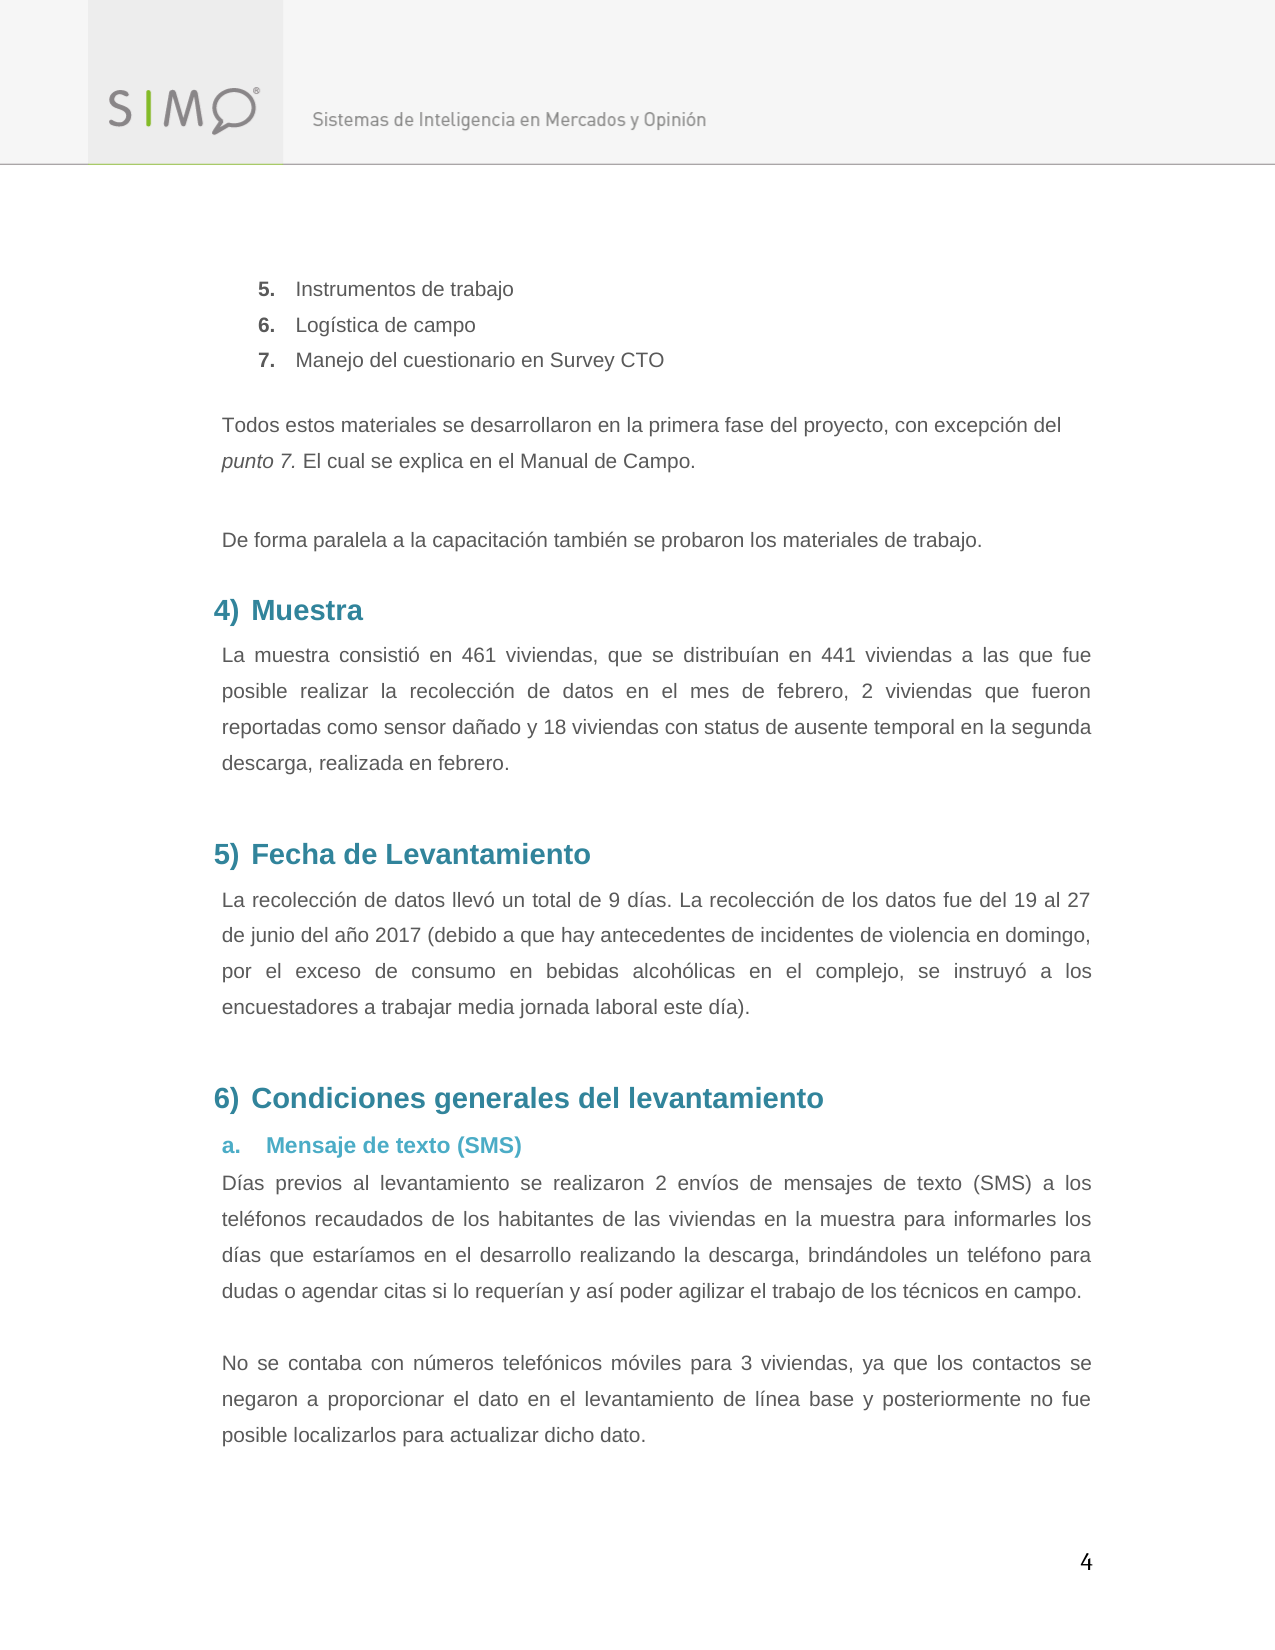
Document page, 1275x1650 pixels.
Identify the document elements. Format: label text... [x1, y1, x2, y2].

list Logística de campo [258, 312, 1093, 336]
list Condiciones generales del levantamiento [213, 1081, 1093, 1115]
list Muestra [213, 593, 1093, 626]
list Instrumentos de trabajo [258, 276, 1093, 300]
text La recolección de datos llevó un total de 9 días. La recolección de los datos fue del 19 al 27 de junio del año 2017 (debido a que hay antecedentes de incidentes de violencia en domingo, por el exceso de consumo en bebidas alcohólicas en el complejo, se instruyó a los encuestadores a trabajar media jornada laboral este día). [222, 887, 1093, 1019]
text Todos estos materiales se desarrollaron en la primera fase del proyecto, con excepción del punto 7. El cual se explica en el Manual de Campo. [222, 413, 1093, 473]
list Fecha de Levantamiento [213, 837, 1093, 871]
text De forma paralela a la capacitación también se probaron los materiales de trabajo. [222, 528, 1093, 552]
text Días previos al levantamiento se realizaron 2 envíos de mensajes de texto (SMS) a los teléfonos recaudados de los habitantes de las viviendas en la muestra para informarles los días que estaríamos en el desarrollo realizando la descarga, brindándoles un teléfono para dudas o agendar citas si lo requerían y así poder agilizar el trabajo de los técnicos en campo. [222, 1171, 1093, 1303]
picture [0, 0, 1275, 200]
list No se contaba con números telefónicos móviles para 3 viviendas, ya que los contactos se negaron a proporcionar el dato en el levantamiento de línea base y posteriormente no fue posible localizarlos para actualizar dicho dato. [222, 1351, 1093, 1447]
text La muestra consistió en 461 viviendas, que se distribuían en 441 viviendas a las que fue posible realizar la recolección de datos en el mes de febrero, 2 viviendas que fueron reportadas como sensor dañado y 18 viviendas con status de ausente temporal en la segunda descarga, realizada en febrero. [222, 643, 1093, 775]
list Mensaje de texto (SMS) [222, 1132, 1093, 1158]
list Manejo del cuestionario en Survey CTO [258, 348, 1093, 372]
